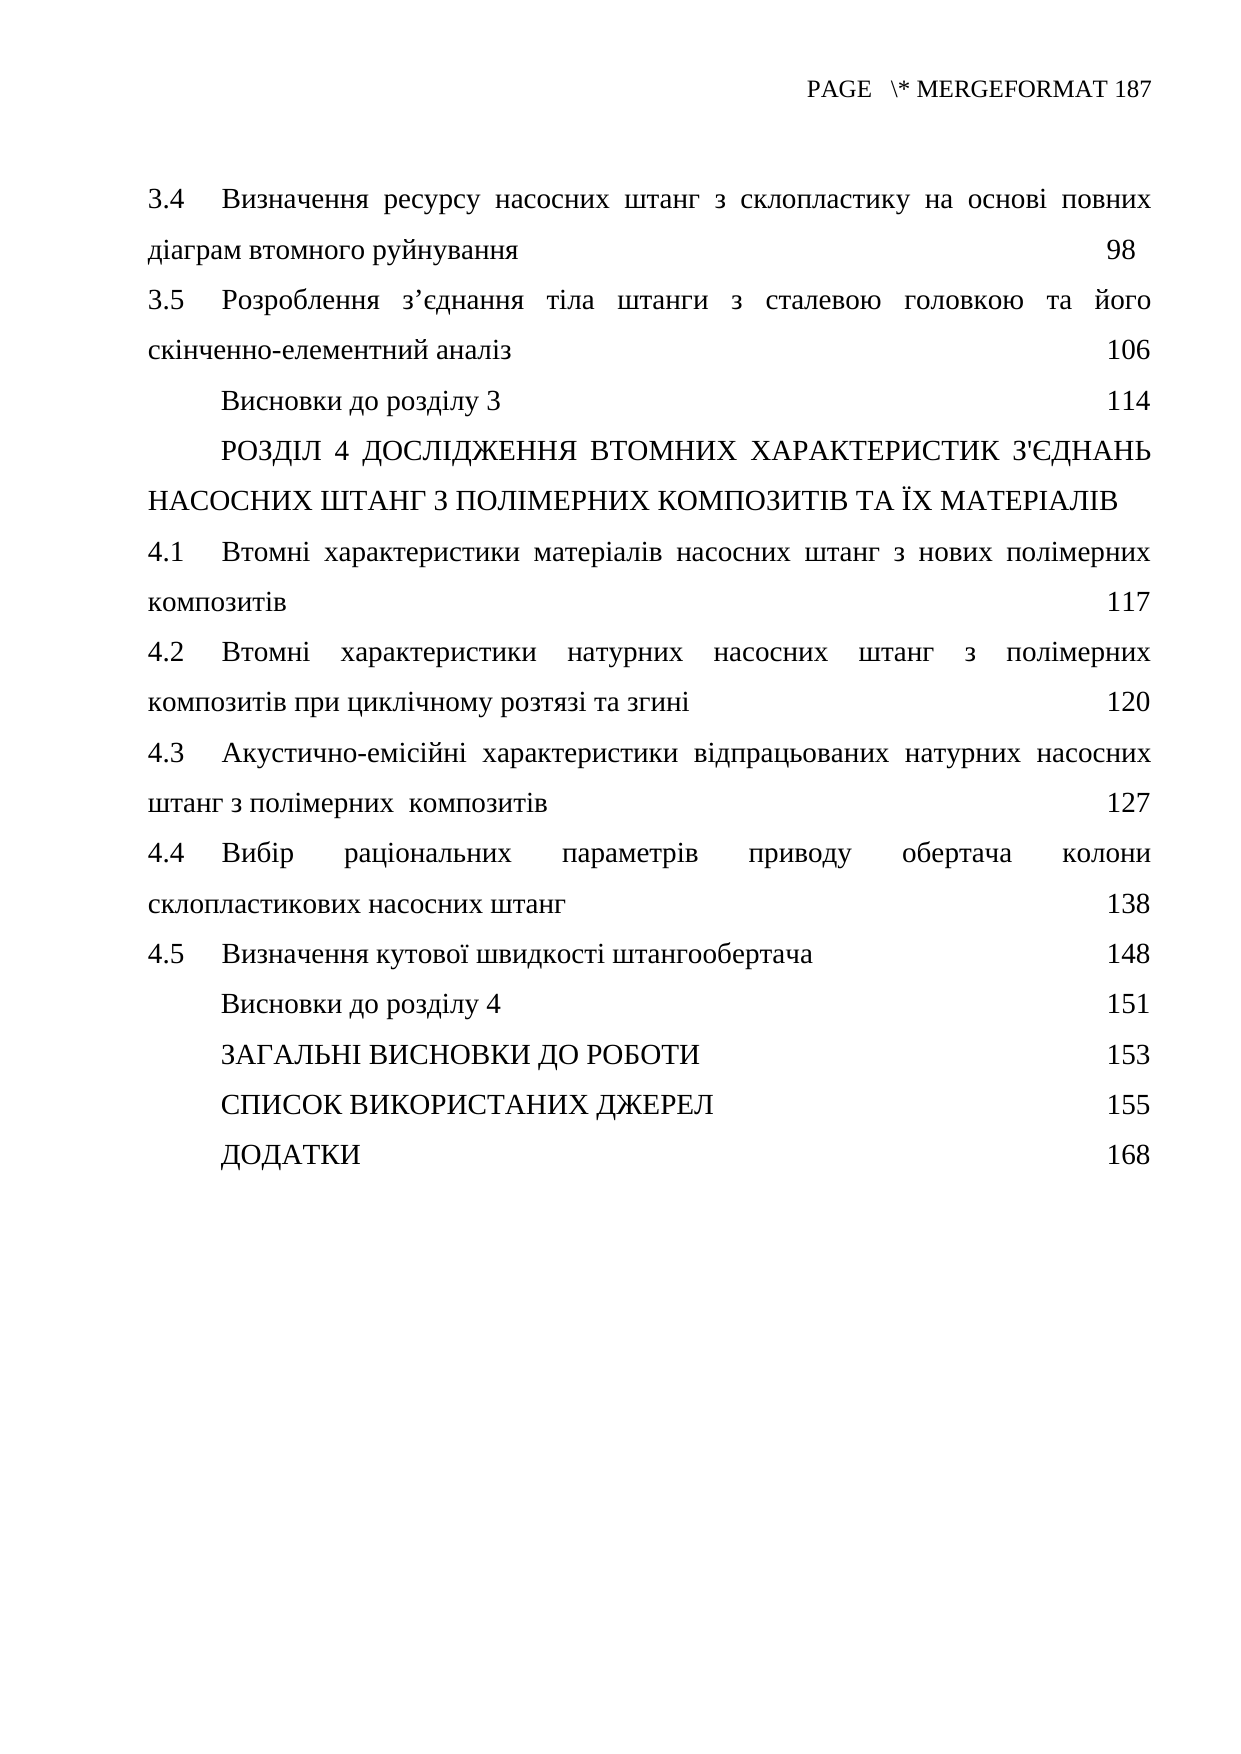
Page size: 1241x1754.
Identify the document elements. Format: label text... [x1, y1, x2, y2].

text Висновки до розділу 3 114 [148, 383, 1152, 416]
text 4.2 Втомні характеристики натурних насосних штанг з полімерних композитів при циклічному розтязі та згині 120 [148, 634, 1152, 718]
text РОЗДІЛ 4 ДОСЛІДЖЕННЯ ВТОМНИХ ХАРАКТЕРИСТИК З'ЄДНАНЬ НАСОСНИХ ШТАНГ З ПОЛІМЕРНИХ КОМПОЗИТІВ ТА ЇХ МАТЕРІАЛІВ [148, 433, 1152, 517]
text 4.1 Втомні характеристики матеріалів насосних штанг з нових полімерних композитів 117 [148, 534, 1152, 617]
text 3.5 Розроблення з’єднання тіла штанги з сталевою головкою та його скінченно-елементний аналіз 106 [148, 282, 1152, 366]
text 3.4 Визначення ресурсу насосних штанг з склопластику на основі повних діаграм втомного руйнування 98 [148, 181, 1152, 265]
text ЗАГАЛЬНІ ВИСНОВКИ ДО РОБОТИ 153 [148, 1037, 1152, 1070]
text 4.3 Акустично-емісійні характеристики відпрацьованих натурних насосних штанг з полімерних композитів 127 [148, 735, 1152, 819]
text 4.4 Вибір раціональних параметрів приводу обертача колони склопластикових насосних штанг 138 [148, 836, 1152, 919]
text СПИСОК ВИКОРИСТАНИХ ДЖЕРЕЛ 155 [148, 1087, 1152, 1121]
text Висновки до розділу 4 151 [148, 986, 1152, 1020]
text ДОДАТКИ 168 [148, 1137, 1152, 1171]
text 4.5 Визначення кутової швидкості штангообертача 148 [148, 936, 1152, 970]
